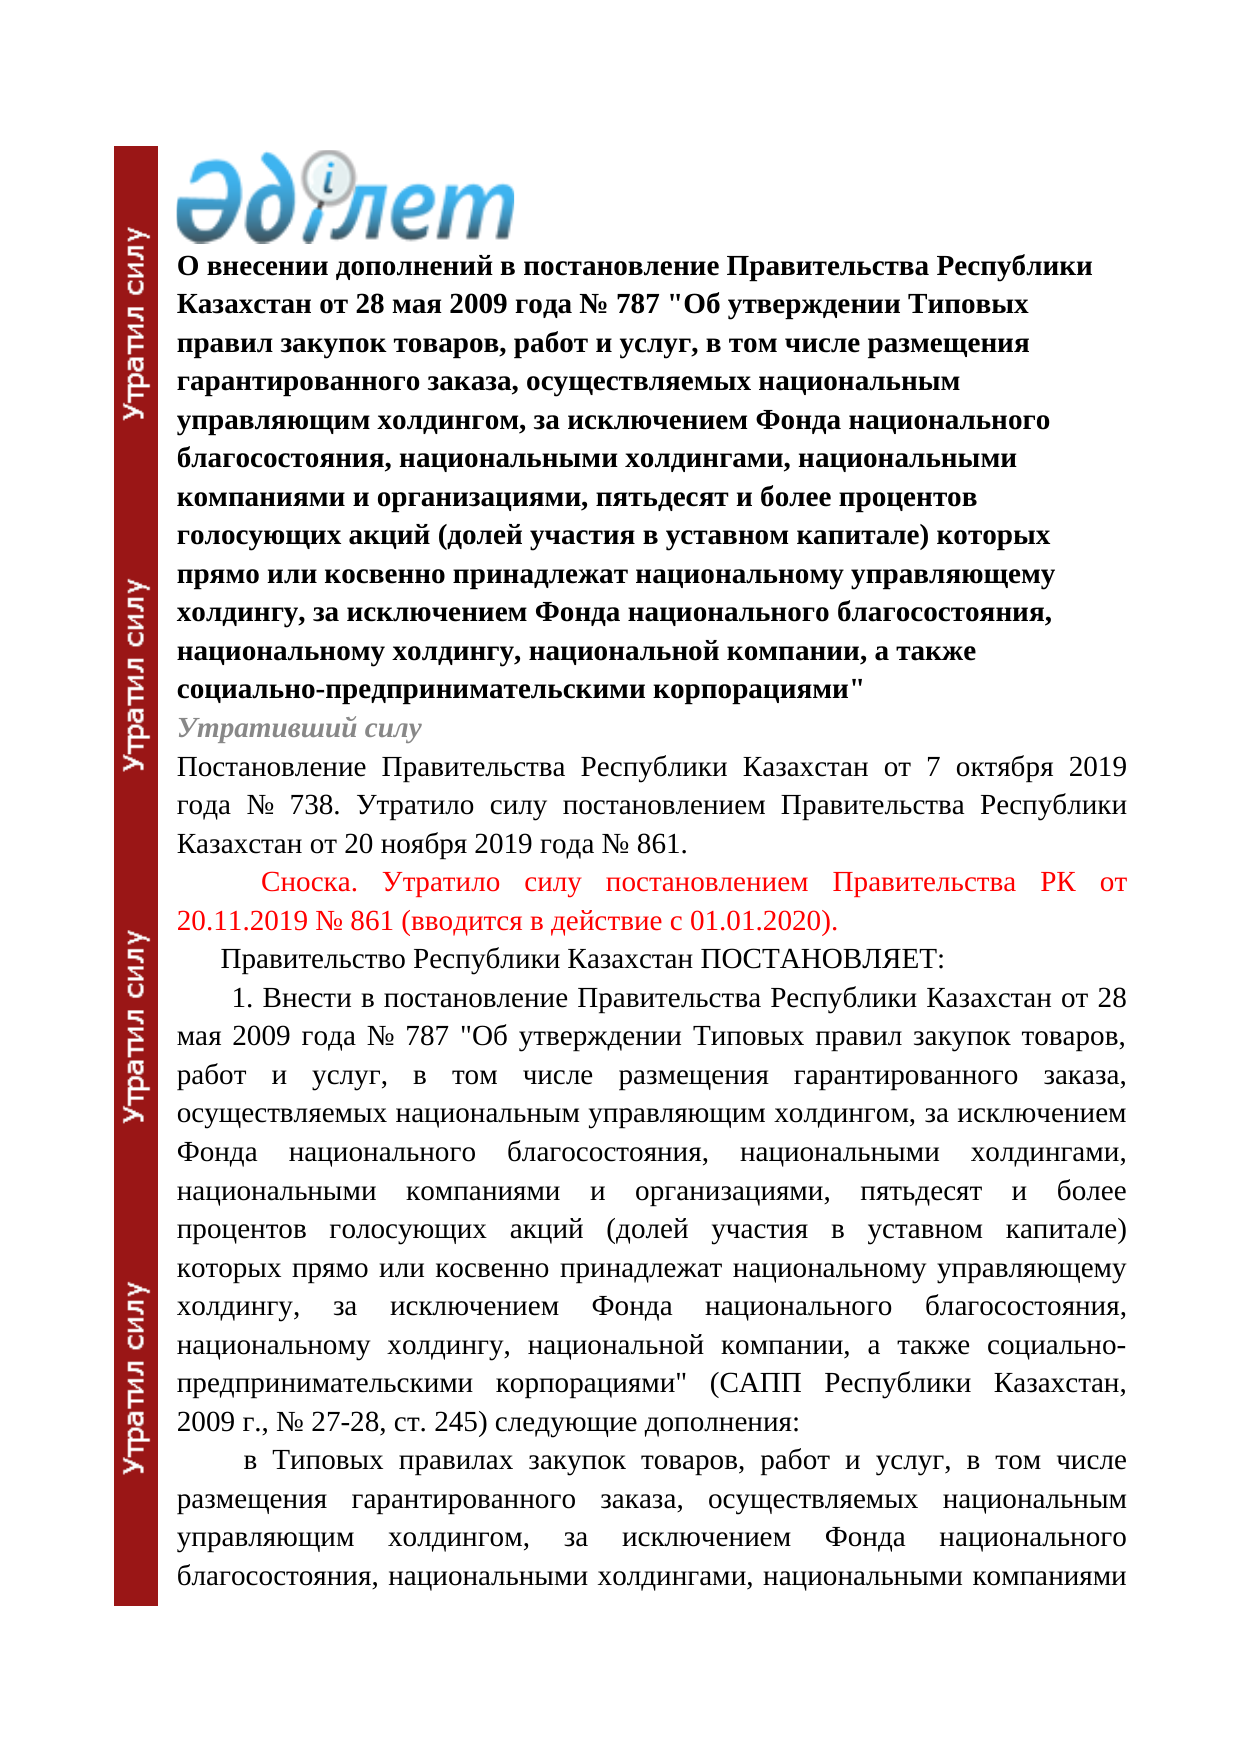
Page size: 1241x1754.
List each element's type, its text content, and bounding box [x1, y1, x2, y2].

picture [114, 1592, 158, 1606]
text Правительство Республики Казахстан ПОСТАНОВЛЯЕТ: [112, 941, 1128, 975]
text О внесении дополнений в постановление Правительства Республики Казахстан от 28 мая 2009 года № 787 "Об утверждении Типовых правил закупок товаров, работ и услуг, в том числе размещения гарантированного заказа, осуществляемых национальным управляющим холдингом, за исключением Фонда национального благосостояния, национальными холдингами, национальными компаниями и организациями, пятьдесят и более процентов голосующих акций (долей участия в уставном капитале) которых прямо или косвенно принадлежат национальному управляющему холдингу, за исключением Фонда национального благосостояния, национальному холдингу, национальной компании, а также социально-предпринимательскими корпорациями" [112, 248, 1128, 705]
text Сноска. Утратило силу постановлением Правительства РК от 20.11.2019 № 861 (вводится в действие с 01.01.2020). [112, 864, 1128, 936]
picture [114, 1437, 158, 1442]
picture [114, 936, 158, 941]
text Постановление Правительства Республики Казахстан от 7 октября 2019 года № 738. Утратило силу постановлением Правительства Республики Казахстан от 20 ноября 2019 года № 861. [112, 749, 1128, 859]
picture [114, 146, 158, 248]
picture [176, 150, 515, 244]
picture [114, 744, 158, 749]
text 1. Внести в постановление Правительства Республики Казахстан от 28 мая 2009 года № 787 "Об утверждении Типовых правил закупок товаров, работ и услуг, в том числе размещения гарантированного заказа, осуществляемых национальным управляющим холдингом, за исключением Фонда национального благосостояния, национальными холдингами, национальными компаниями и организациями, пятьдесят и более процентов голосующих акций (долей участия в уставном капитале) которых прямо или косвенно принадлежат национальному управляющему холдингу, за исключением Фонда национального благосостояния, национальному холдингу, национальной компании, а также социально-предпринимательскими корпорациями" (САПП Республики Казахстан, 2009 г., № 27-28, ст. 245) следующие дополнения: [112, 980, 1128, 1437]
picture [114, 975, 158, 980]
picture [114, 859, 158, 864]
picture [114, 705, 158, 710]
text Утративший силу [112, 710, 1128, 744]
